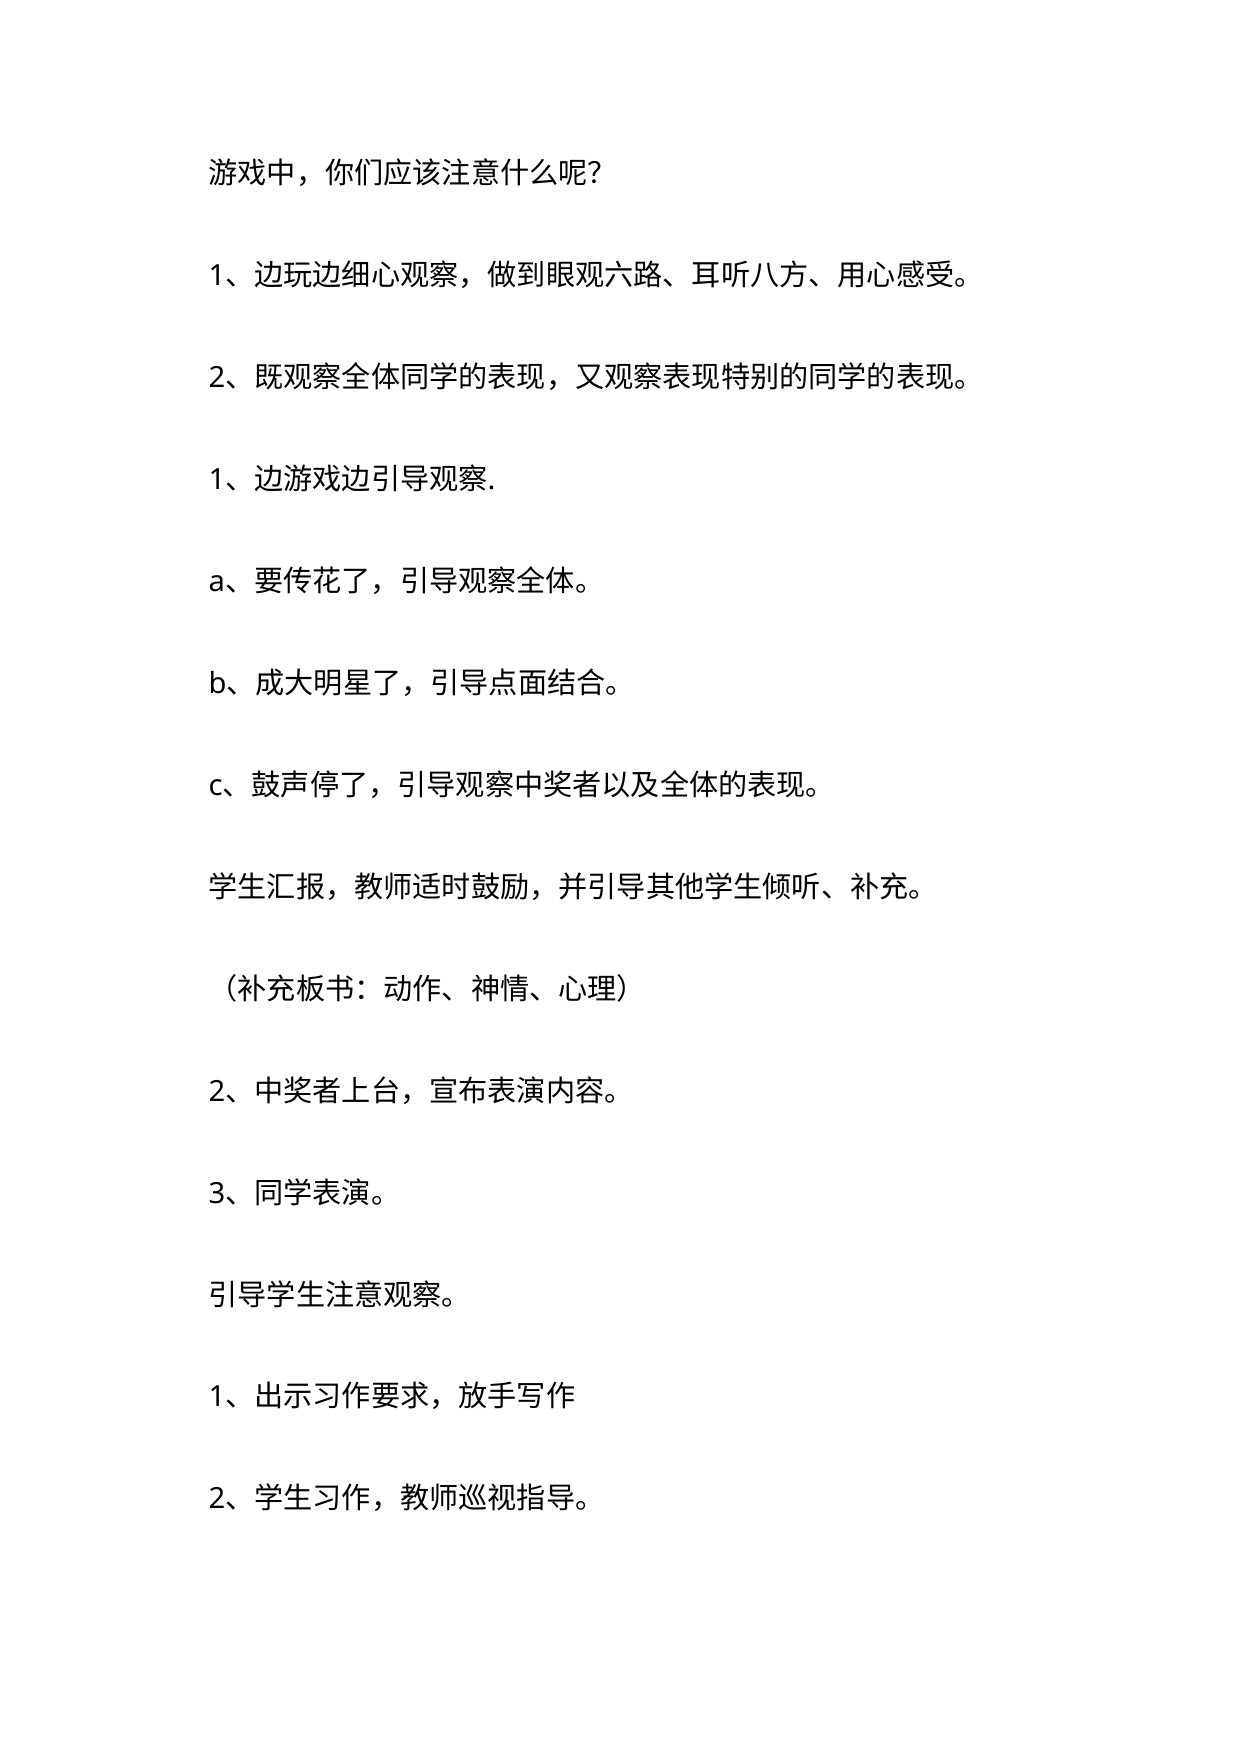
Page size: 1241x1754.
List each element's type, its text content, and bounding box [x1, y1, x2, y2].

text 1、边玩边细心观察，做到眼观六路、耳听八方、用心感受。 [150, 252, 1090, 294]
text 3、同学表演。 [150, 1169, 1090, 1212]
text 学生汇报，教师适时鼓励，并引导其他学生倾听、补充。 [150, 864, 1090, 906]
text b、成大明星了，引导点面结合。 [150, 660, 1090, 702]
text 游戏中，你们应该注意什么呢？ [150, 150, 1090, 192]
text 1、边游戏边引导观察. [150, 456, 1090, 498]
text （补充板书：动作、神情、心理） [150, 965, 1090, 1008]
text 引导学生注意观察。 [150, 1271, 1090, 1313]
text 2、既观察全体同学的表现，又观察表现特别的同学的表现。 [150, 354, 1090, 396]
text 1、出示习作要求，放手写作 [150, 1373, 1090, 1415]
text 2、学生习作，教师巡视指导。 [150, 1475, 1090, 1517]
text 2、中奖者上台，宣布表演内容。 [150, 1067, 1090, 1109]
text c、鼓声停了，引导观察中奖者以及全体的表现。 [150, 762, 1090, 804]
text a、要传花了，引导观察全体。 [150, 558, 1090, 600]
